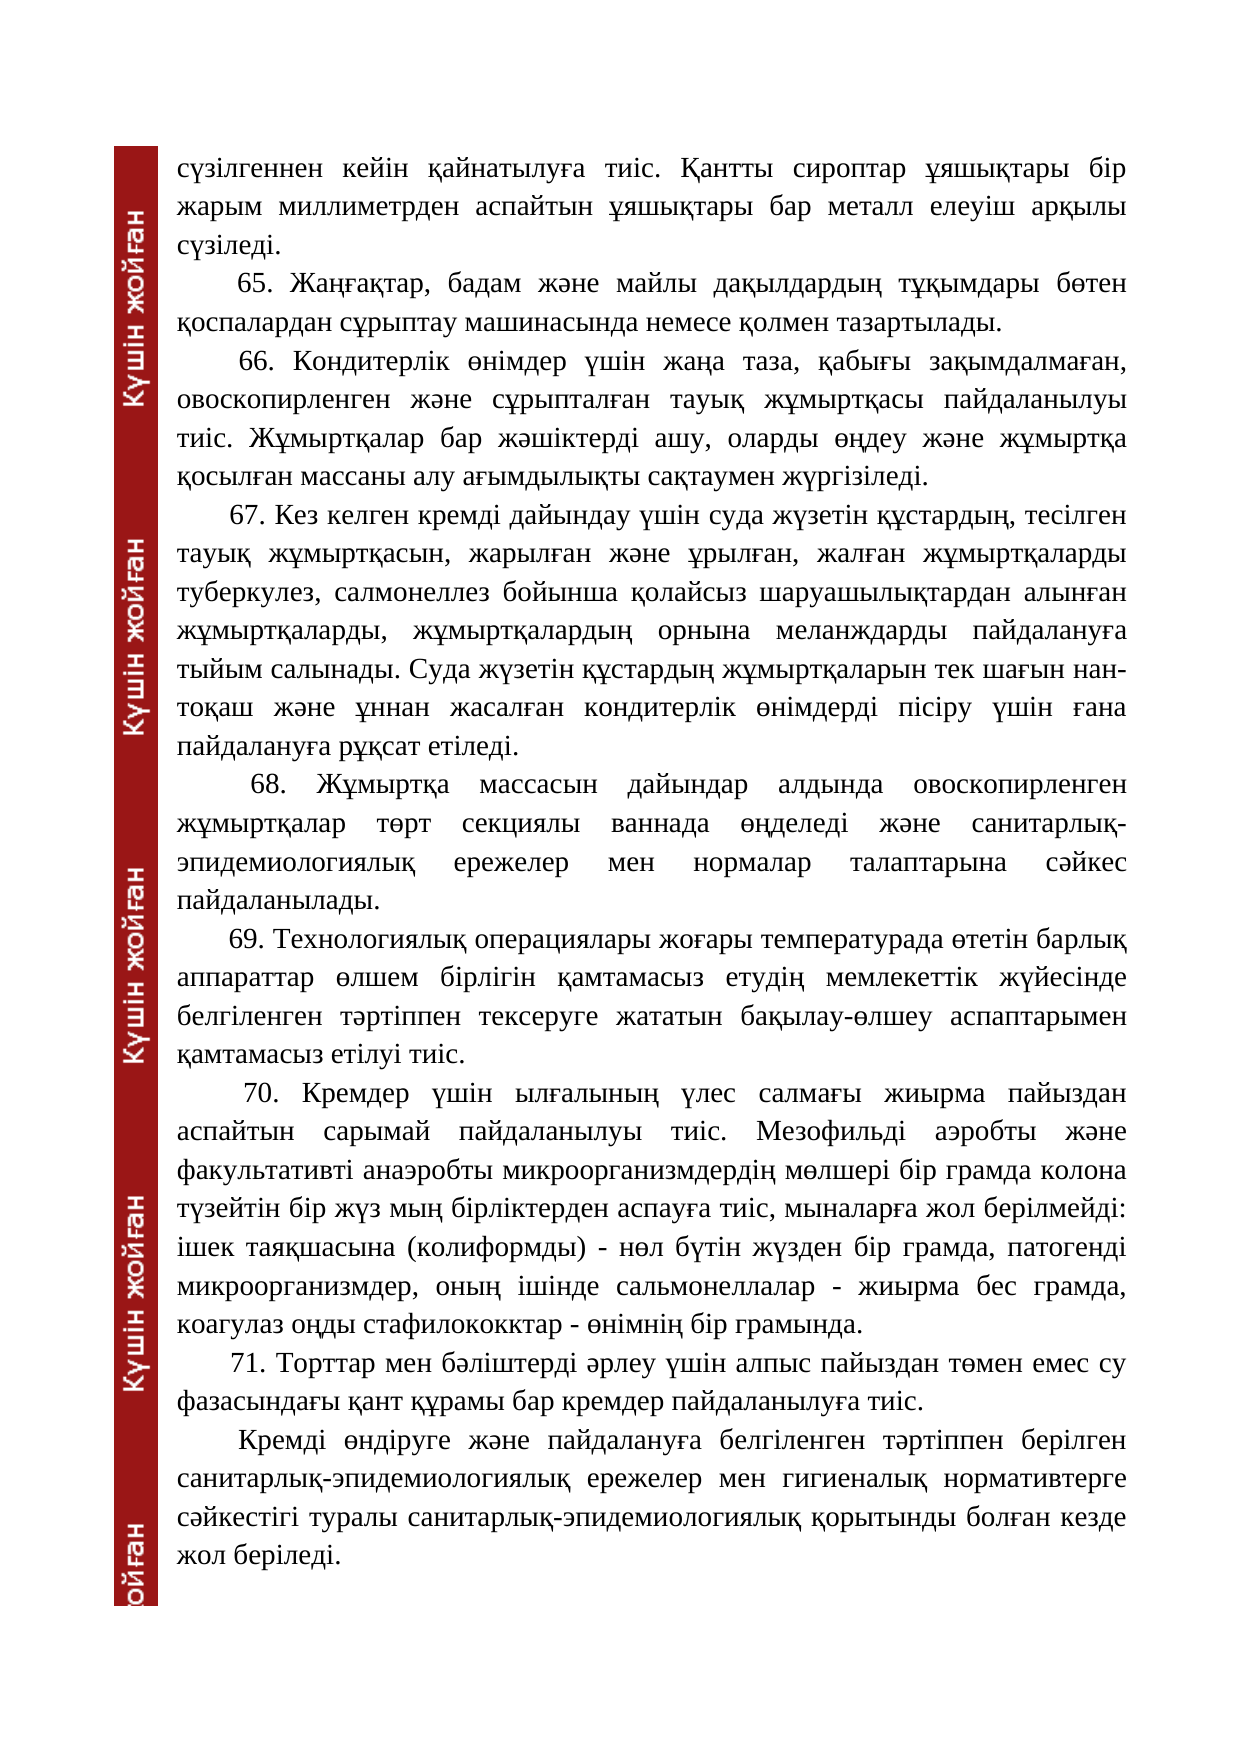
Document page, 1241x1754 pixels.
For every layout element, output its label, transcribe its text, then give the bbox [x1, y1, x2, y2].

picture [114, 916, 158, 921]
text 67. Кез келген кремді дайындау үшін суда жүзетін құстардың, тесілген тауық жұмыртқасын, жарылған және ұрылған, жалған жұмыртқаларды туберкулез, салмонеллез бойынша қолайсыз шаруашылықтардан алынған жұмыртқаларды, жұмыртқалардың орнына меланждарды пайдалануға тыйым салынады. Суда жүзетін құстардың жұмыртқаларын тек шағын нан-тоқаш және ұннан жасалған кондитерлік өнімдерді пісіру үшін ғана пайдалануға рұқсат етіледі. [112, 497, 1128, 762]
picture [114, 261, 158, 266]
picture [114, 1417, 158, 1422]
picture [114, 1070, 158, 1075]
text 71. Торттар мен бәліштерді әрлеу үшін алпыс пайыздан төмен емес су фазасындағы қант құрамы бар кремдер пайдаланылуға тиіс. [112, 1345, 1128, 1417]
picture [114, 492, 158, 497]
picture [114, 762, 158, 767]
text 69. Технологиялық операциялары жоғары температурада өтетін барлық аппараттар өлшем бірлігін қамтамасыз етудің мемлекеттік жүйесінде белгіленген тәртіппен тексеруге жататын бақылау-өлшеу аспаптарымен қамтамасыз етілуі тиіс. [112, 921, 1128, 1070]
picture [114, 146, 158, 150]
text 65. Жаңғақтар, бадам және майлы дақылдардың тұқымдары бөтен қоспалардан сұрыптау машинасында немесе қолмен тазартылады. [112, 266, 1128, 338]
picture [114, 1571, 158, 1606]
text Кремді өндіруге және пайдалануға белгіленген тәртіппен берілген санитарлық-эпидемиологиялық ережелер мен гигиеналық нормативтерге сәйкестігі туралы санитарлық-эпидемиологиялық қорытынды болған кезде жол беріледі. [112, 1422, 1128, 1571]
text 66. Кондитерлік өнімдер үшін жаңа таза, қабығы зақымдалмаған, овоскопирленген және сұрыпталған тауық жұмыртқасы пайдаланылуы тиіс. Жұмыртқалар бар жәшіктерді ашу, оларды өңдеу және жұмыртқа қосылған массаны алу ағымдылықты сақтаумен жүргізіледі. [112, 343, 1128, 492]
text 70. Кремдер үшін ылғалының үлес салмағы жиырма пайыздан аспайтын сарымай пайдаланылуы тиіс. Мезофильді аэробты және факультативті анаэробты микроорганизмдердің мөлшері бір грамда колона түзейтін бір жүз мың бірліктерден аспауға тиіс, мыналарға жол берілмейді: ішек таяқшасына (колиформды) - нөл бүтін жүзден бір грамда, патогенді микроорганизмдер, оның ішінде сальмонеллалар - жиырма бес грамда, коагулаз оңды стафилококктар - өнімнің бір грамында. [112, 1075, 1128, 1340]
picture [114, 338, 158, 343]
text 68. Жұмыртқа массасын дайындар алдында овоскопирленген жұмыртқалар төрт секциялы ваннада өңделеді және санитарлық- эпидемиологиялық ережелер мен нормалар талаптарына сәйкес пайдаланылады. [112, 767, 1128, 916]
picture [114, 1340, 158, 1345]
